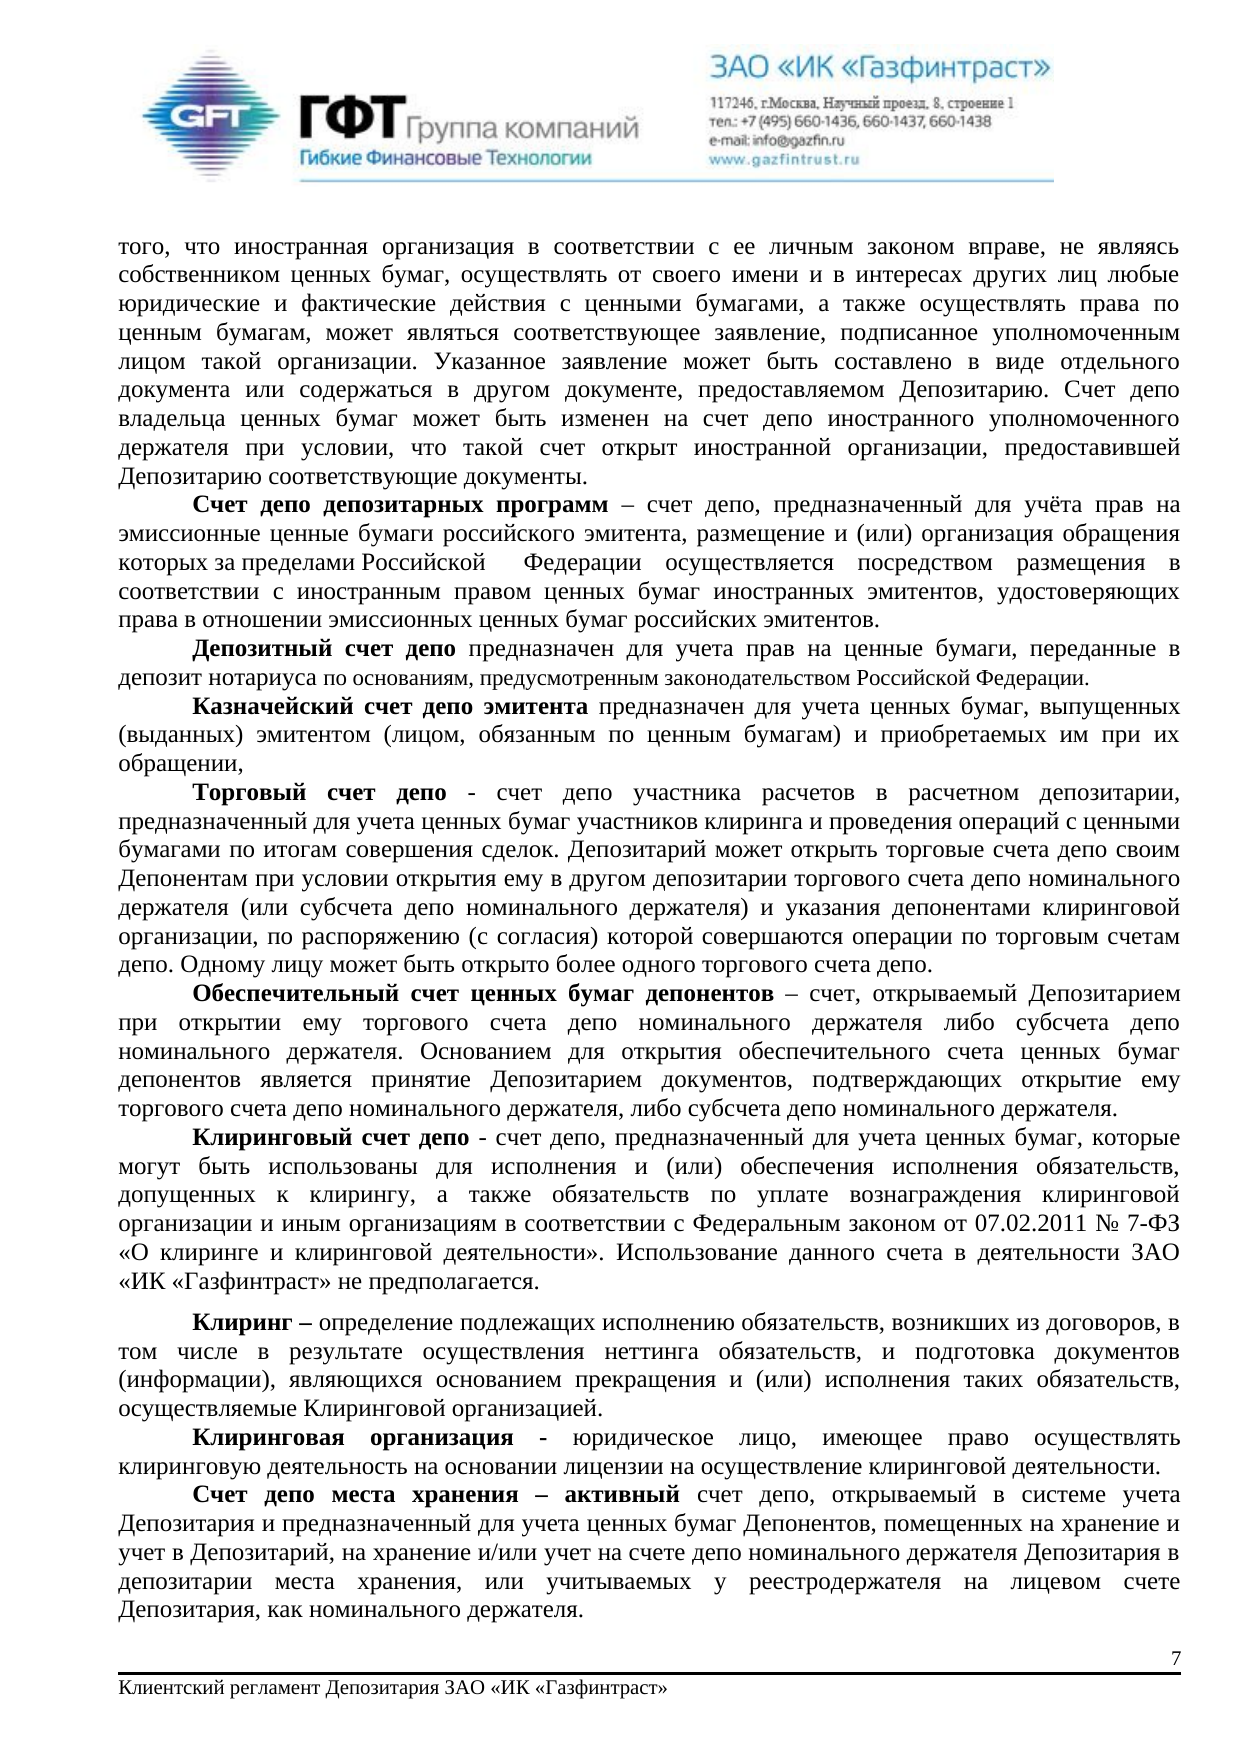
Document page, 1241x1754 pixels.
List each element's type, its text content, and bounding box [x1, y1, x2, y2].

text Казначейский счет депо эмитента предназначен для учета ценных бумаг, выпущенных (выданных) эмитентом (лицом, обязанным по ценным бумагам) и приобретаемых им при их обращении, [118, 691, 1181, 777]
text Клиринговая организация - юридическое лицо, имеющее право осуществлять клиринговую деятельность на основании лицензии на осуществление клиринговой деятельности. [118, 1422, 1181, 1479]
text Клиринговый счет депо - счет депо, предназначенный для учета ценных бумаг, которые могут быть использованы для исполнения и (или) обеспечения исполнения обязательств, допущенных к клирингу, а также обязательств по уплате вознаграждения клиринговой организации и иным организациям в соответствии с Федеральным законом от 07.02.2011 № 7-ФЗ «О клиринге и клиринговой деятельности». Использование данного счета в деятельности ЗАО «ИК «Газфинтраст» не предполагается. [118, 1122, 1181, 1294]
text Депозитный счет депо предназначен для учета прав на ценные бумаги, переданные в депозит нотариуса по основаниям, предусмотренным законодательством Российской Федерации. [118, 633, 1181, 691]
text Клиринг – определение подлежащих исполнению обязательств, возникших из договоров, в том числе в результате осуществления неттинга обязательств, и подготовка документов (информации), являющихся основанием прекращения и (или) исполнения таких обязательств, осуществляемые Клиринговой организацией. [118, 1307, 1181, 1422]
list Торговый счет депо - счет депо участника расчетов в расчетном депозитарии, предназначенный для учета ценных бумаг участников клиринга и проведения операций с ценными бумагами по итогам совершения сделок. Депозитарий может открыть торговые счета депо своим Депонентам при условии открытия ему в другом депозитарии торгового счета депо номинального держателя (или субсчета депо номинального держателя) и указания депонентами клиринговой организации, по распоряжению (с согласия) которой совершаются операции по торговым счетам депо. Одному лицу может быть открыто более одного торгового счета депо. [118, 777, 1181, 978]
text Обеспечительный счет ценных бумаг депонентов – счет, открываемый Депозитарием при открытии ему торгового счета депо номинального держателя либо субсчета депо номинального держателя. Основанием для открытия обеспечительного счета ценных бумаг депонентов является принятие Депозитарием документов, подтверждающих открытие ему торгового счета депо номинального держателя, либо субсчета депо номинального держателя. [118, 978, 1181, 1122]
text Счет депо места хранения – активный счет депо, открываемый в системе учета Депозитария и предназначенный для учета ценных бумаг Депонентов, помещенных на хранение и учет в Депозитарий, на хранение и/или учет на счете депо номинального держателя Депозитария в депозитарии места хранения, или учитываемых у реестродержателя на лицевом счете Депозитария, как номинального держателя. [118, 1479, 1181, 1623]
picture [118, 44, 1054, 187]
text Счет депо депозитарных программ – счет депо, предназначенный для учёта прав на эмиссионные ценные бумаги российского эмитента, размещение и (или) организация обращения которых за пределами Российской Федерации осуществляется посредством размещения в соответствии с иностранным правом ценных бумаг иностранных эмитентов, удостоверяющих права в отношении эмиссионных ценных бумаг российских эмитентов. [118, 489, 1181, 633]
